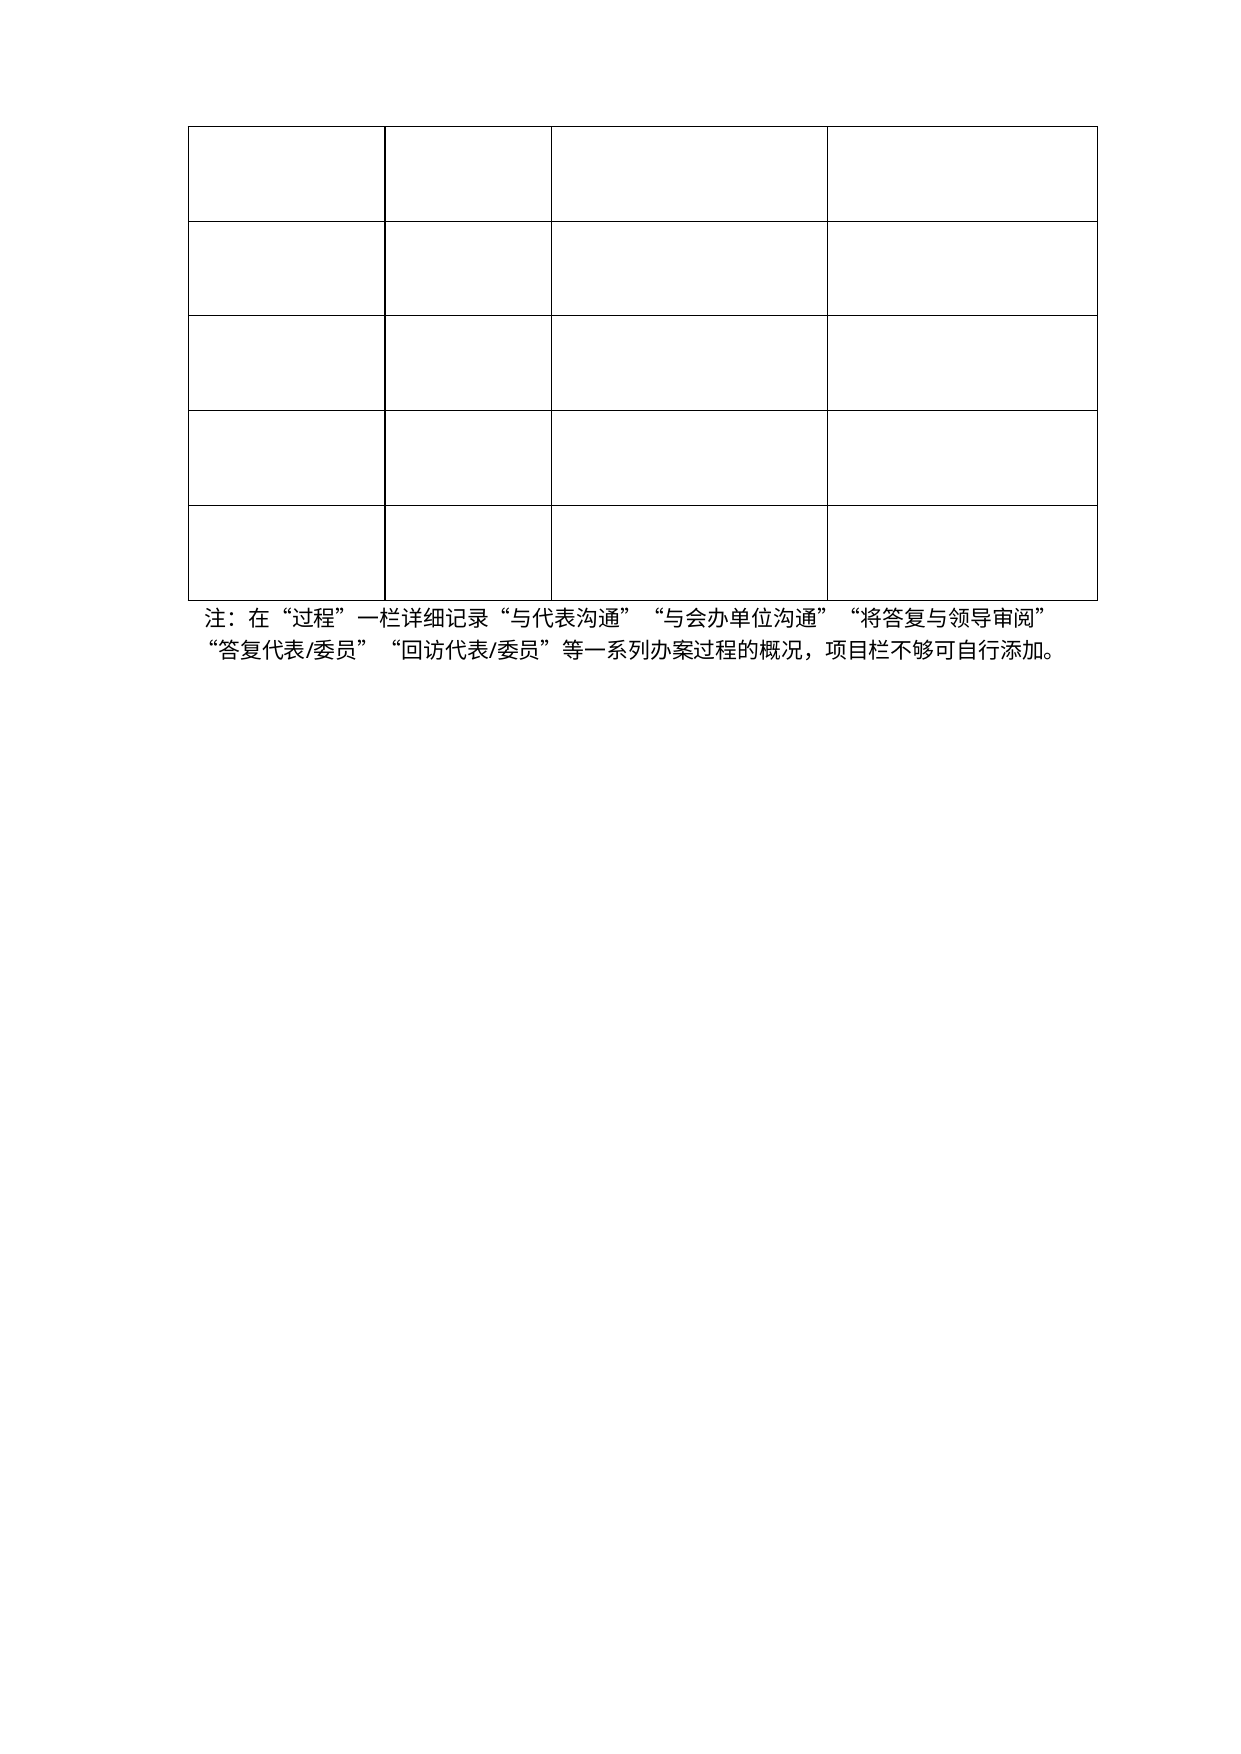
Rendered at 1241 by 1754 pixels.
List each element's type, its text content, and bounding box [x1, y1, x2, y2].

table_cell [828, 506, 1097, 599]
table_cell [386, 127, 551, 221]
table_cell [189, 316, 384, 410]
table_cell [189, 222, 384, 315]
table_cell [386, 411, 551, 505]
table_cell [189, 506, 384, 599]
table_cell [189, 411, 384, 505]
table_cell [552, 222, 827, 315]
table_cell [828, 316, 1097, 410]
table_cell [552, 316, 827, 410]
table_cell [386, 506, 551, 599]
table_cell [552, 506, 827, 599]
table_cell [828, 411, 1097, 505]
table_cell [189, 127, 384, 221]
text 注：在“过程”一栏详细记录“与代表沟通”“与会办单位沟通”“将答复与领导审阅”“答复代表/委员”“回访代表/委员”等一系列办案过程的概况，项目栏不够可自行添加。 [187, 601, 1074, 666]
table_cell [552, 411, 827, 505]
table_cell [386, 316, 551, 410]
table_cell [828, 222, 1097, 315]
table_cell [386, 222, 551, 315]
table_cell [828, 127, 1097, 221]
table_cell [552, 127, 827, 221]
